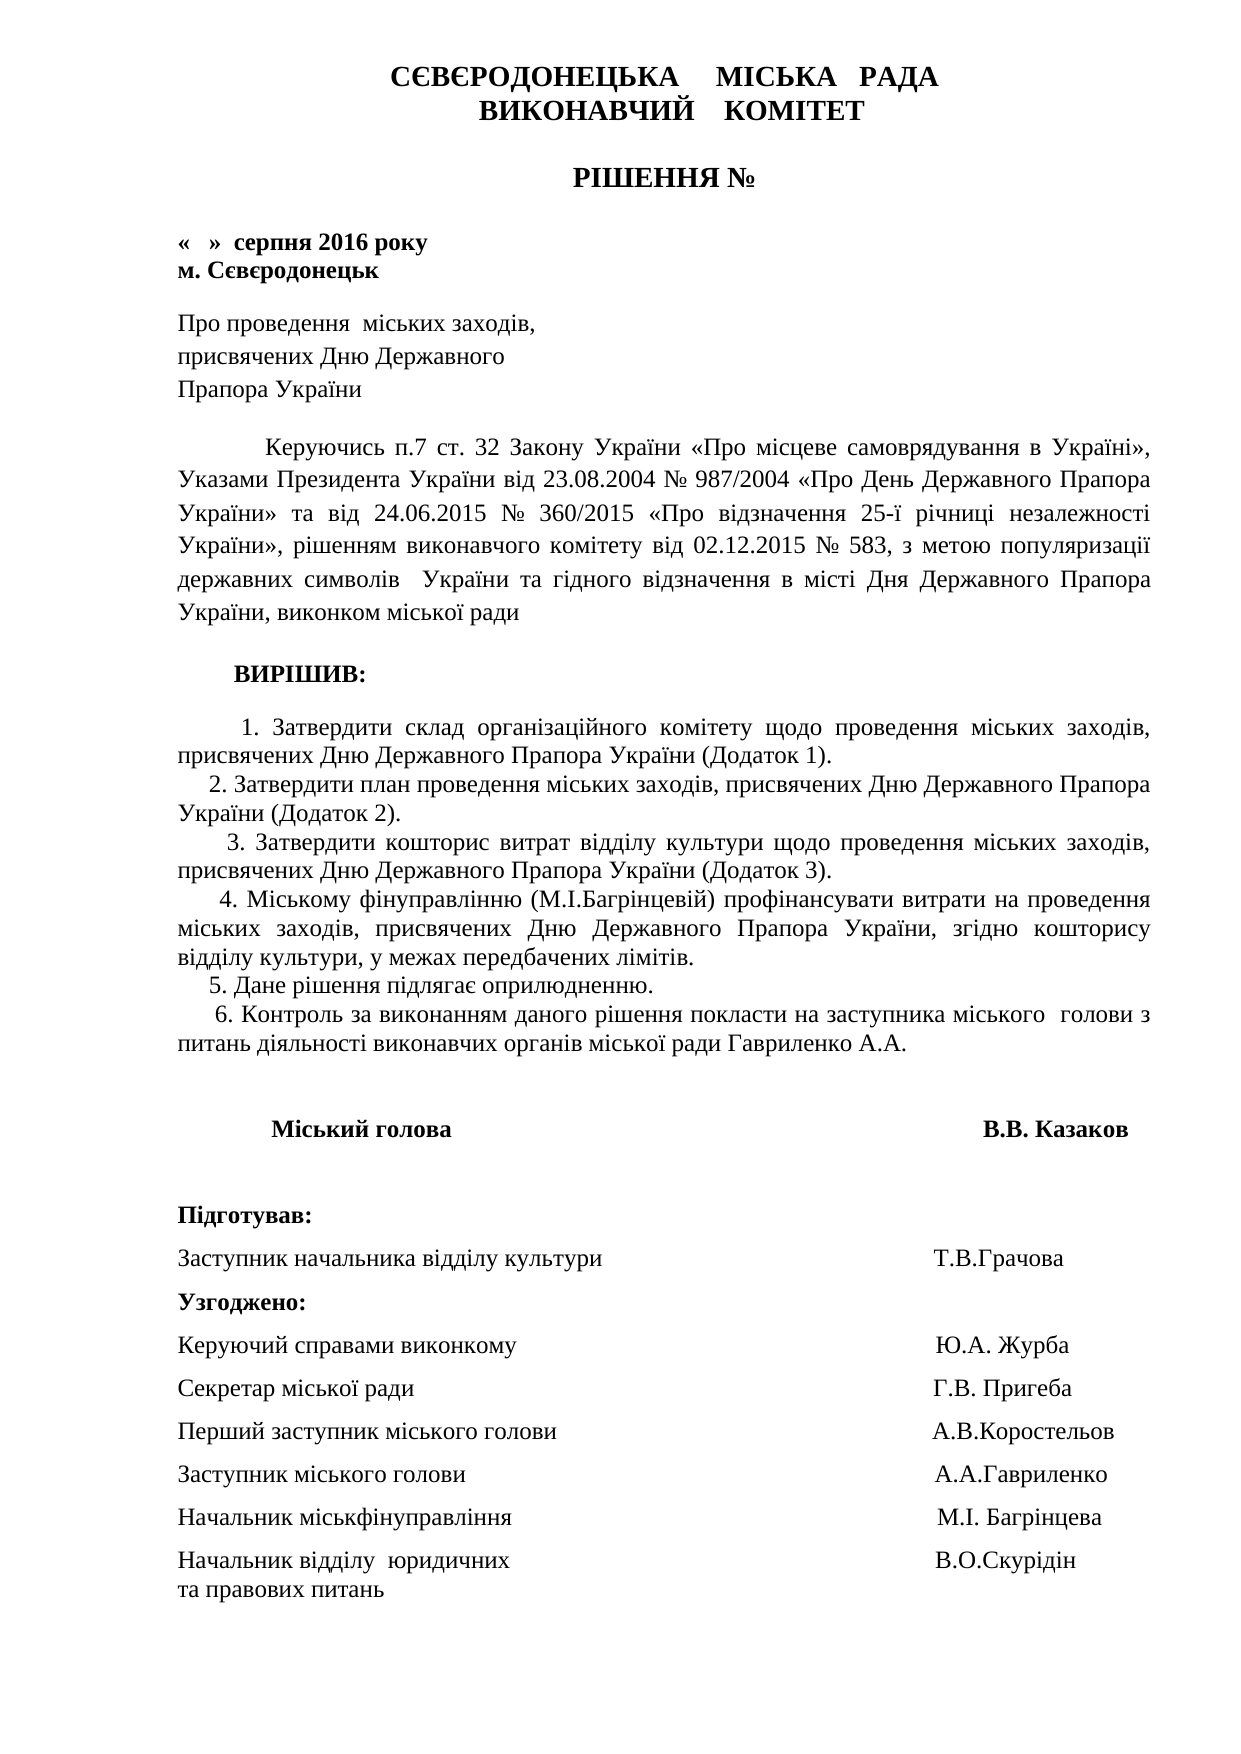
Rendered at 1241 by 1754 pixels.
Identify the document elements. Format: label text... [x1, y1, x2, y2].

text Керуючий справами виконкому Ю.А. Журба [177, 1330, 1152, 1358]
text Заступник начальника відділу культури Т.В.Грачова [177, 1243, 1152, 1272]
text Підготував: [177, 1200, 1152, 1229]
text 2. Затвердити план проведення міських заходів, присвячених Дню Державного Прапора України (Додаток 2). [177, 769, 1152, 827]
text та правових питань [177, 1574, 1152, 1603]
text 1. Затвердити склад організаційного комітету щодо проведення міських заходів, присвячених Дню Державного Прапора України (Додаток 1). [177, 712, 1152, 769]
text Керуючись п.7 ст. 32 Закону України «Про місцеве самоврядування в Україні», Указами Президента України від 23.08.2004 № 987/2004 «Про День Державного Прапора України» та від 24.06.2015 № 360/2015 «Про відзначення 25-ї річниці незалежності України», рішенням виконавчого комітету від 02.12.2015 № 583, з метою популяризації державних символів України та гідного відзначення в місті Дня Державного Прапора України, виконком міської ради [177, 432, 1152, 625]
text присвячених Дню Державного [177, 341, 1152, 370]
text Перший заступник міського голови А.В.Коростельов [177, 1416, 1152, 1445]
text 3. Затвердити кошторис витрат відділу культури щодо проведення міських заходів, присвячених Дню Державного Прапора України (Додаток 3). [177, 827, 1152, 884]
text Секретар міської ради Г.В. Пригеба [177, 1373, 1152, 1402]
subtitle ВИКОНАВЧИЙ КОМІТЕТ [192, 93, 1107, 126]
text СЄВЄРОДОНЕЦЬКА МІСЬКА РАДА [177, 59, 1152, 93]
text 4. Міському фінуправлінню (М.І.Багрінцевій) профінансувати витрати на проведення міських заходів, присвячених Дню Державного Прапора України, згідно кошторису відділу культури, у межах передбачених лімітів. [177, 884, 1152, 970]
text ВИРІШИВ: [177, 659, 1152, 687]
text Про проведення міських заходів, [177, 308, 1152, 337]
text Начальник відділу юридичних В.О.Скурідін [177, 1545, 1152, 1574]
text Начальник міськфінуправління М.І. Багрінцева [177, 1502, 1152, 1531]
text 6. Контроль за виконанням даного рішення покласти на заступника міського голови з питань діяльності виконавчих органів міської ради Гавриленко А.А. [177, 999, 1152, 1057]
text Прапора України [177, 374, 1152, 403]
text Узгоджено: [177, 1287, 1152, 1315]
text 5. Дане рішення підлягає оприлюдненню. [177, 970, 1152, 999]
text м. Сєвєродонецьк [177, 256, 1152, 284]
text Заступник міського голови А.А.Гавриленко [177, 1459, 1152, 1488]
text РІШЕННЯ № [177, 160, 1152, 193]
subtitle « » серпня 2016 року [177, 227, 1122, 256]
text Міський голова В.В. Казаков [177, 1114, 1152, 1143]
